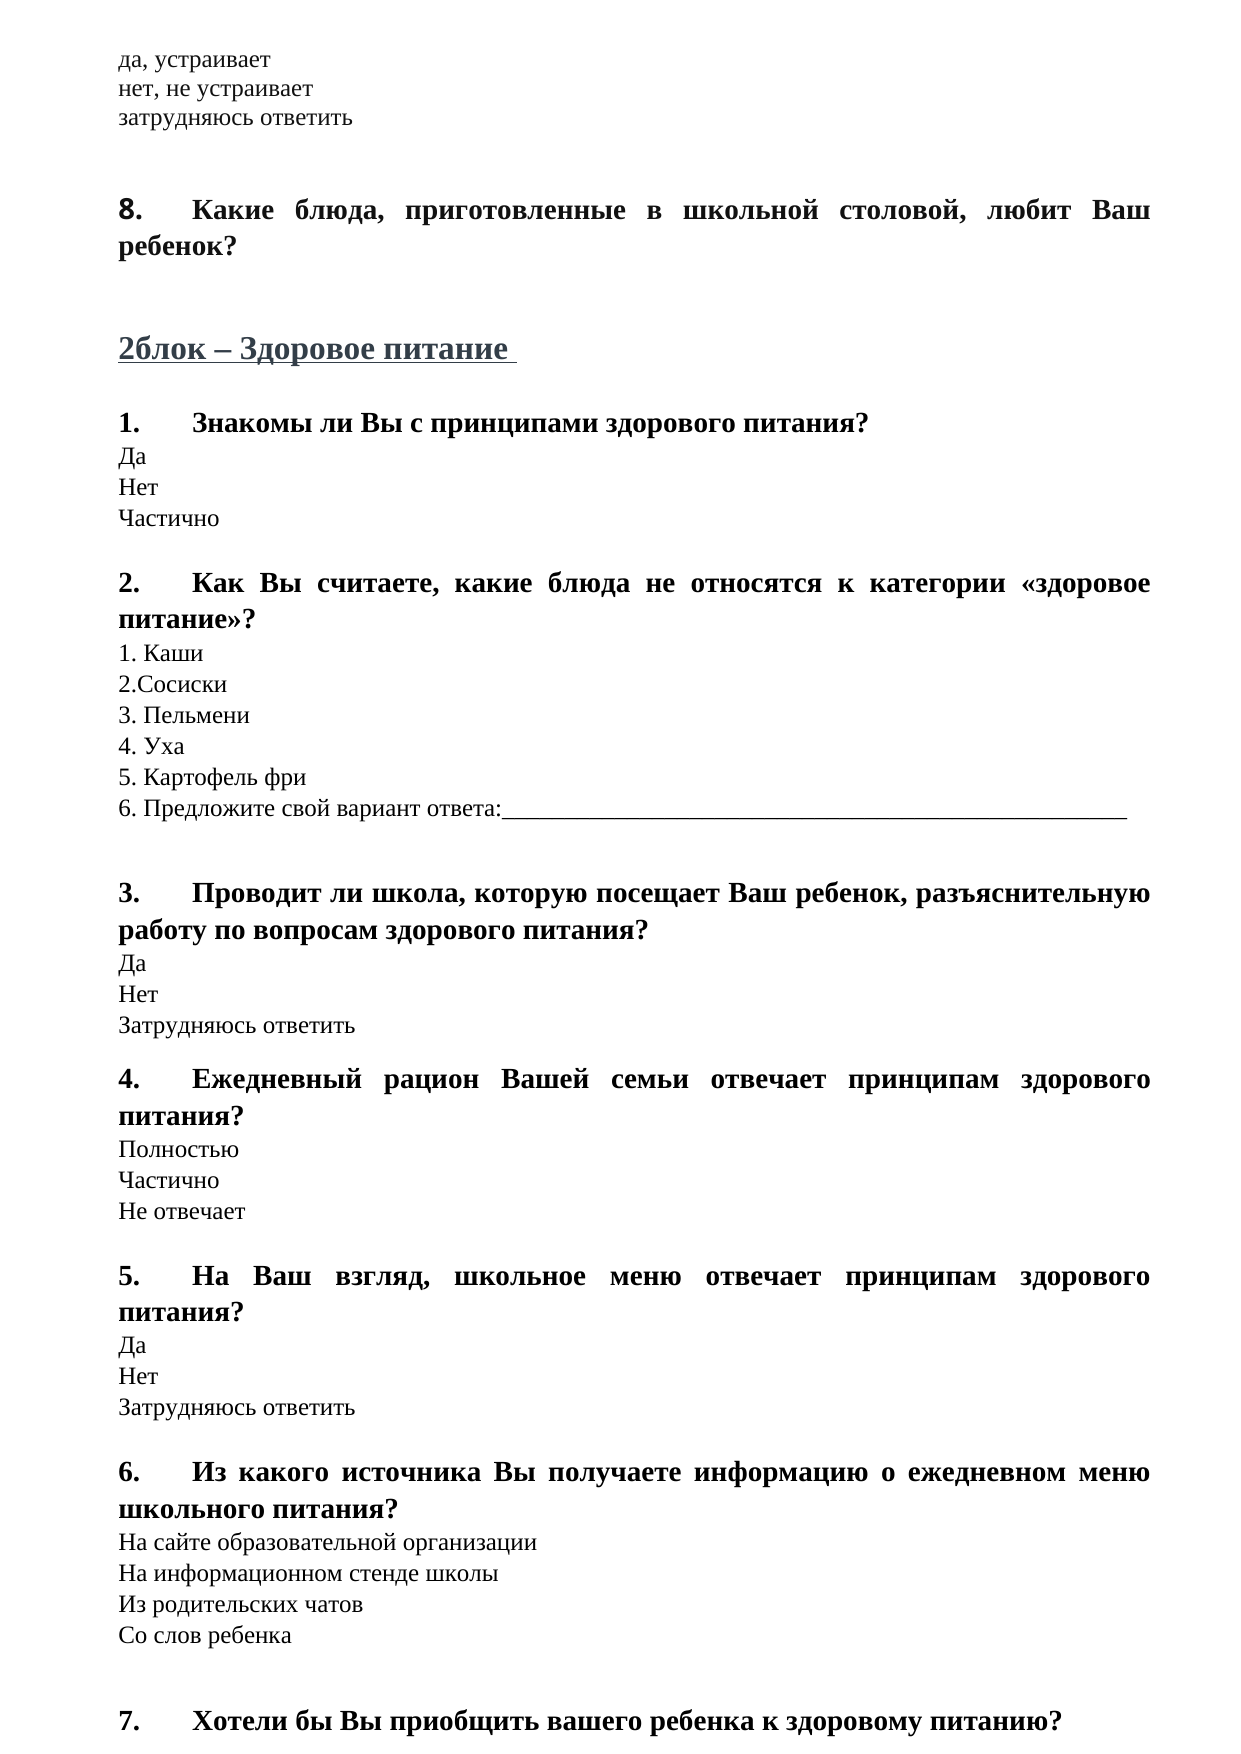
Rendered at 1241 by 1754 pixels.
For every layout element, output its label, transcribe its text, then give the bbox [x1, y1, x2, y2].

list Из какого источника Вы получаете информацию о ежедневном меню школьного питания? [118, 1454, 1152, 1524]
list Не отвечает [118, 1196, 1152, 1225]
list нет, не устраивает [118, 73, 1152, 102]
list На Ваш взгляд, школьное меню отвечает принципам здорового питания? [118, 1258, 1152, 1328]
list 2.Сосиски [118, 669, 1152, 697]
list 5. Картофель фри [118, 762, 1152, 791]
list Частично [118, 503, 1152, 532]
list Затрудняюсь ответить [118, 1392, 1152, 1421]
list 4. Уха [118, 731, 1152, 759]
list Да [118, 1330, 1152, 1359]
list Нет [118, 472, 1152, 501]
list да, устраивает [118, 44, 1152, 73]
list На информационном стенде школы [118, 1558, 1152, 1587]
list Какие блюда, приготовленные в школьной столовой, любит Ваш ребенок? [118, 188, 1152, 261]
list 1. Каши [118, 638, 1152, 666]
text 2блок – Здоровое питание [118, 328, 1152, 367]
list Со слов ребенка [118, 1620, 1152, 1649]
list Затрудняюсь ответить [118, 1010, 1152, 1039]
list Частично [118, 1165, 1152, 1194]
list 6. Предложите свой вариант ответа:__________________________________________________ [118, 793, 1152, 822]
list Как Вы считаете, какие блюда не относятся к категории «здоровое питание»? [118, 565, 1152, 635]
list Проводит ли школа, которую посещает Ваш ребенок, разъяснительную работу по вопросам здорового питания? [118, 876, 1152, 945]
list Нет [118, 979, 1152, 1008]
list 3. Пельмени [118, 700, 1152, 728]
list Полностью [118, 1134, 1152, 1163]
list Знакомы ли Вы с принципами здорового питания? [118, 405, 1152, 439]
list Хотели бы Вы приобщить вашего ребенка к здоровому питанию? [118, 1703, 1152, 1736]
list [118, 102, 1152, 131]
list На сайте образовательной организации [118, 1527, 1152, 1556]
list Да [118, 948, 1152, 977]
list Нет [118, 1361, 1152, 1390]
list Ежедневный рацион Вашей семьи отвечает принципам здорового питания? [118, 1062, 1152, 1131]
list Да [118, 441, 1152, 470]
list Из родительских чатов [118, 1589, 1152, 1618]
